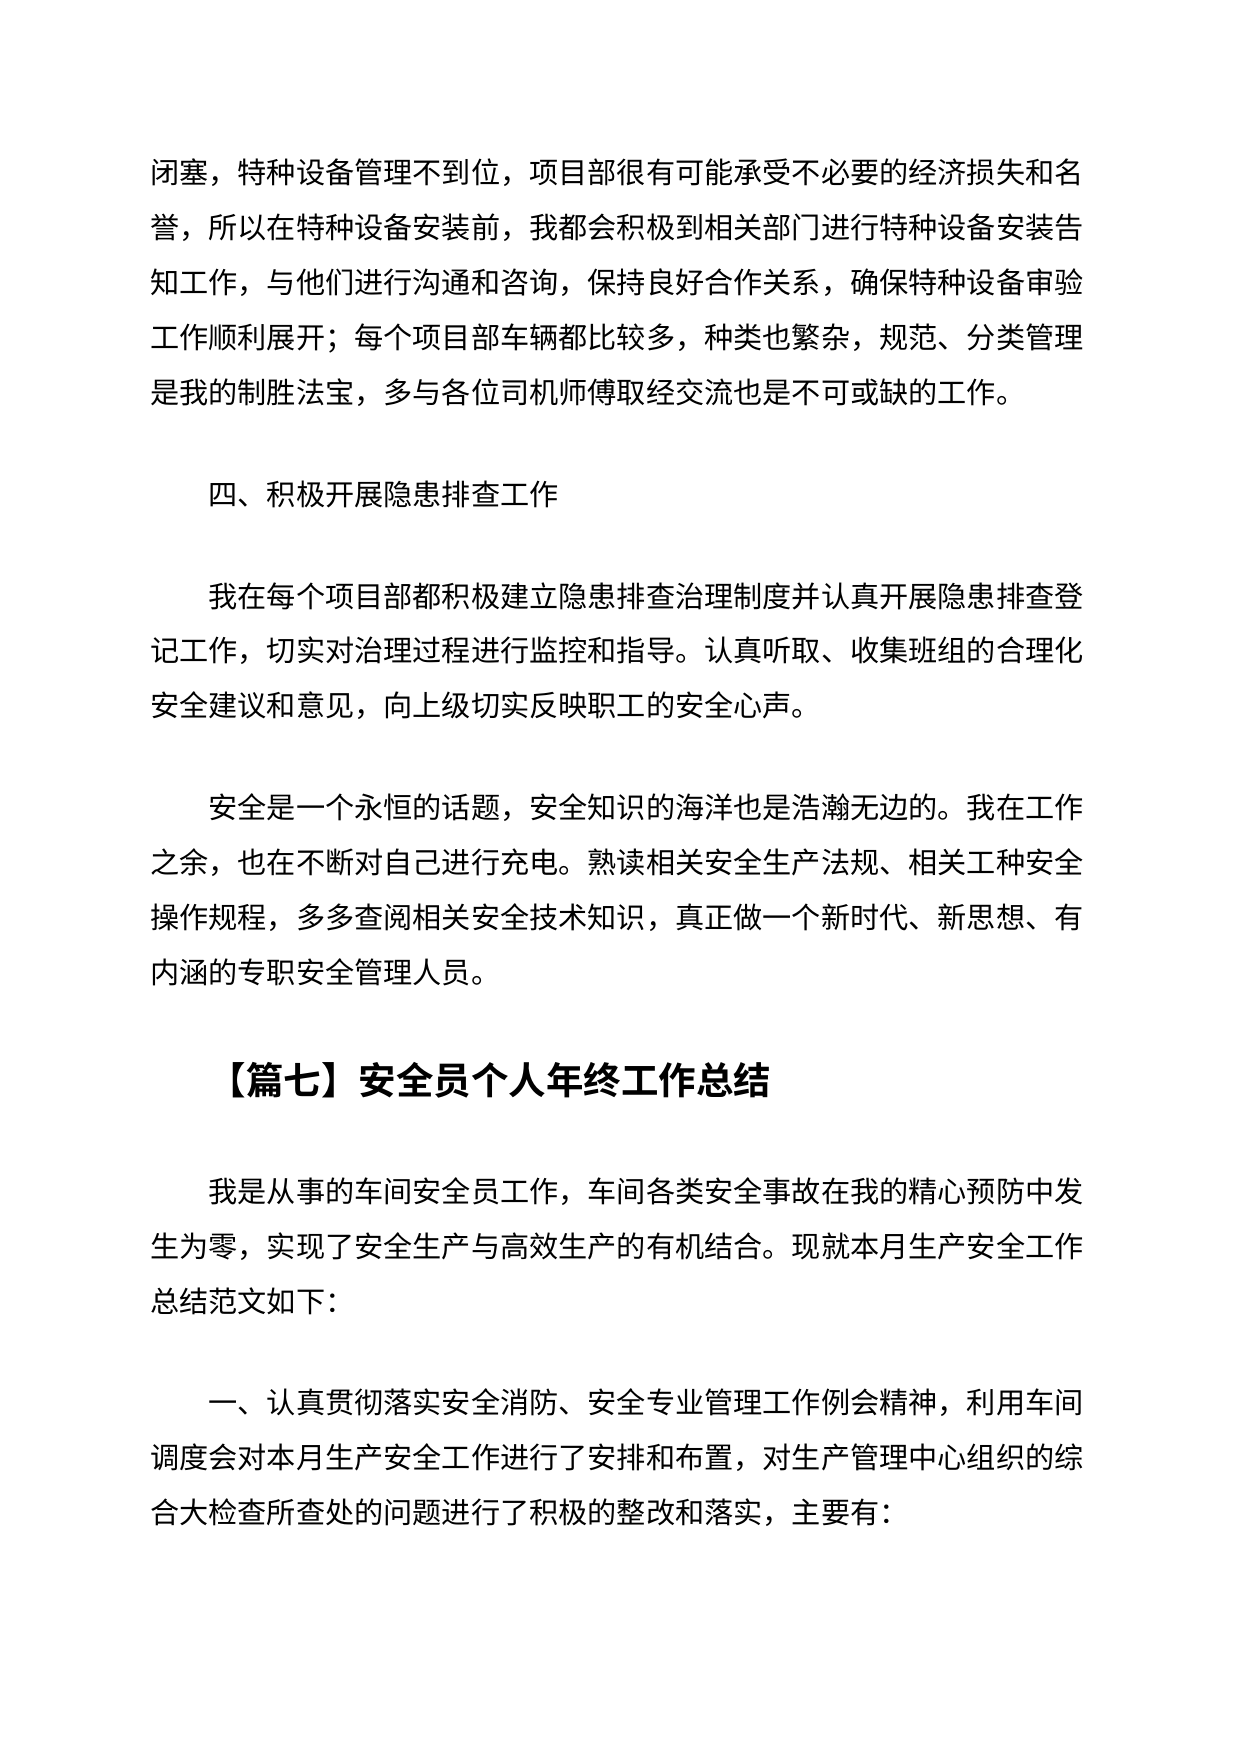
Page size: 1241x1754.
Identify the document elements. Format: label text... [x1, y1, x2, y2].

text 安全是一个永恒的话题，安全知识的海洋也是浩瀚无边的。我在工作之余，也在不断对自己进行充电。熟读相关安全生产法规、相关工种安全操作规程，多多查阅相关安全技术知识，真正做一个新时代、新思想、有内涵的专职安全管理人员。 [150, 785, 1090, 992]
text 我在每个项目部都积极建立隐患排查治理制度并认真开展隐患排查登记工作，切实对治理过程进行监控和指导。认真听取、收集班组的合理化安全建议和意见，向上级切实反映职工的安全心声。 [150, 573, 1090, 725]
text 我是从事的车间安全员工作，车间各类安全事故在我的精心预防中发生为零，实现了安全生产与高效生产的有机结合。现就本月生产安全工作总结范文如下： [150, 1168, 1090, 1321]
text 四、积极开展隐患排查工作 [150, 471, 1090, 514]
text 【篇七】安全员个人年终工作总结 [150, 1051, 1090, 1105]
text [150, 150, 1090, 412]
text 一、认真贯彻落实安全消防、安全专业管理工作例会精神，利用车间调度会对本月生产安全工作进行了安排和布置，对生产管理中心组织的综合大检查所查处的问题进行了积极的整改和落实，主要有： [150, 1380, 1090, 1532]
